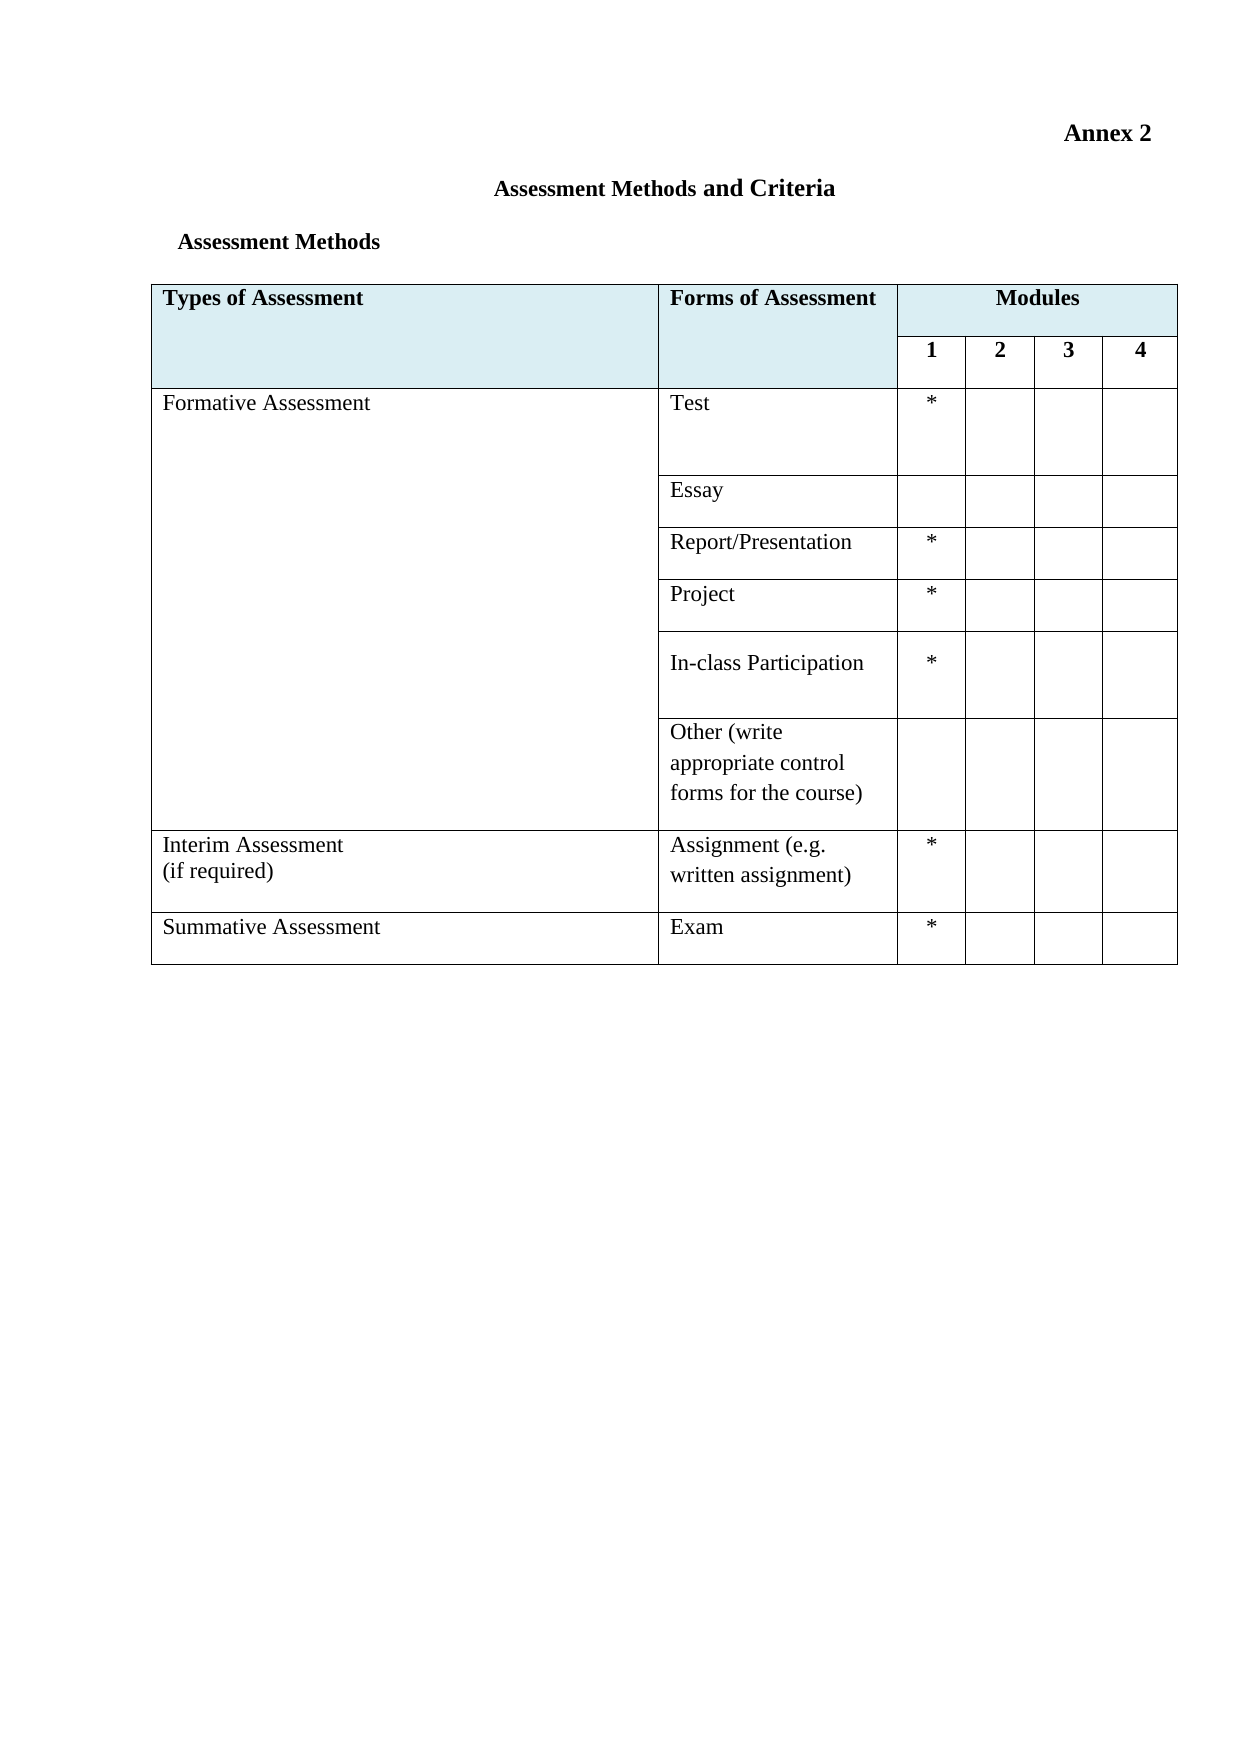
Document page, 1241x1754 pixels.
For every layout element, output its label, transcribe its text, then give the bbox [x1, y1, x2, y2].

table_cell [1035, 719, 1102, 830]
table_cell [1103, 389, 1177, 475]
table_cell [1035, 476, 1102, 527]
table_cell [898, 719, 965, 830]
table_cell [1035, 831, 1102, 912]
table_cell [1103, 913, 1177, 964]
table_cell Essay [659, 476, 897, 527]
text Assessment Methods and Criteria [177, 173, 1152, 202]
table_cell [966, 580, 1034, 631]
table_cell Exam [659, 913, 897, 964]
table_header Modules [898, 285, 1177, 336]
table_cell [966, 913, 1034, 964]
table_cell [1035, 913, 1102, 964]
table_cell Summative Assessment [152, 913, 658, 964]
table_cell [1103, 476, 1177, 527]
table_header Types of Assessment [152, 285, 658, 388]
table_cell [1103, 719, 1177, 830]
table_header Forms of Assessment [659, 285, 897, 388]
text Assessment Methods [177, 228, 1152, 255]
table_cell [966, 389, 1034, 475]
table_cell Project [659, 580, 897, 631]
table_cell * [898, 528, 965, 579]
table_cell [1035, 632, 1102, 717]
table_cell [1035, 528, 1102, 579]
table_cell [966, 831, 1034, 912]
table_cell * [898, 580, 965, 631]
table_cell [966, 632, 1034, 717]
table_cell [1103, 632, 1177, 717]
text Annex 2 [177, 118, 1152, 147]
table_cell Assignment (e.g. written assignment) [659, 831, 897, 912]
table_cell [966, 476, 1034, 527]
table_cell Report/Presentation [659, 528, 897, 579]
table_cell 1 [898, 337, 965, 388]
table_cell Formative Assessment [152, 389, 658, 830]
table_cell * [898, 831, 965, 912]
table_cell [966, 719, 1034, 830]
table_cell Other (write appropriate control forms for the course) [659, 719, 897, 830]
table_cell 2 [966, 337, 1034, 388]
table_cell Test [659, 389, 897, 475]
table_cell [1103, 831, 1177, 912]
table_cell In-class Participation [659, 632, 897, 717]
table_cell 4 [1103, 337, 1177, 388]
table_cell * [898, 632, 965, 717]
table_cell [966, 528, 1034, 579]
table_cell * [898, 913, 965, 964]
table_cell * [898, 389, 965, 475]
table_cell Interim Assessment (if required) [152, 831, 658, 912]
table_cell [1103, 580, 1177, 631]
table_cell [1035, 389, 1102, 475]
table_cell [898, 476, 965, 527]
table_cell [1035, 580, 1102, 631]
table_cell [1103, 528, 1177, 579]
table_cell 3 [1035, 337, 1102, 388]
